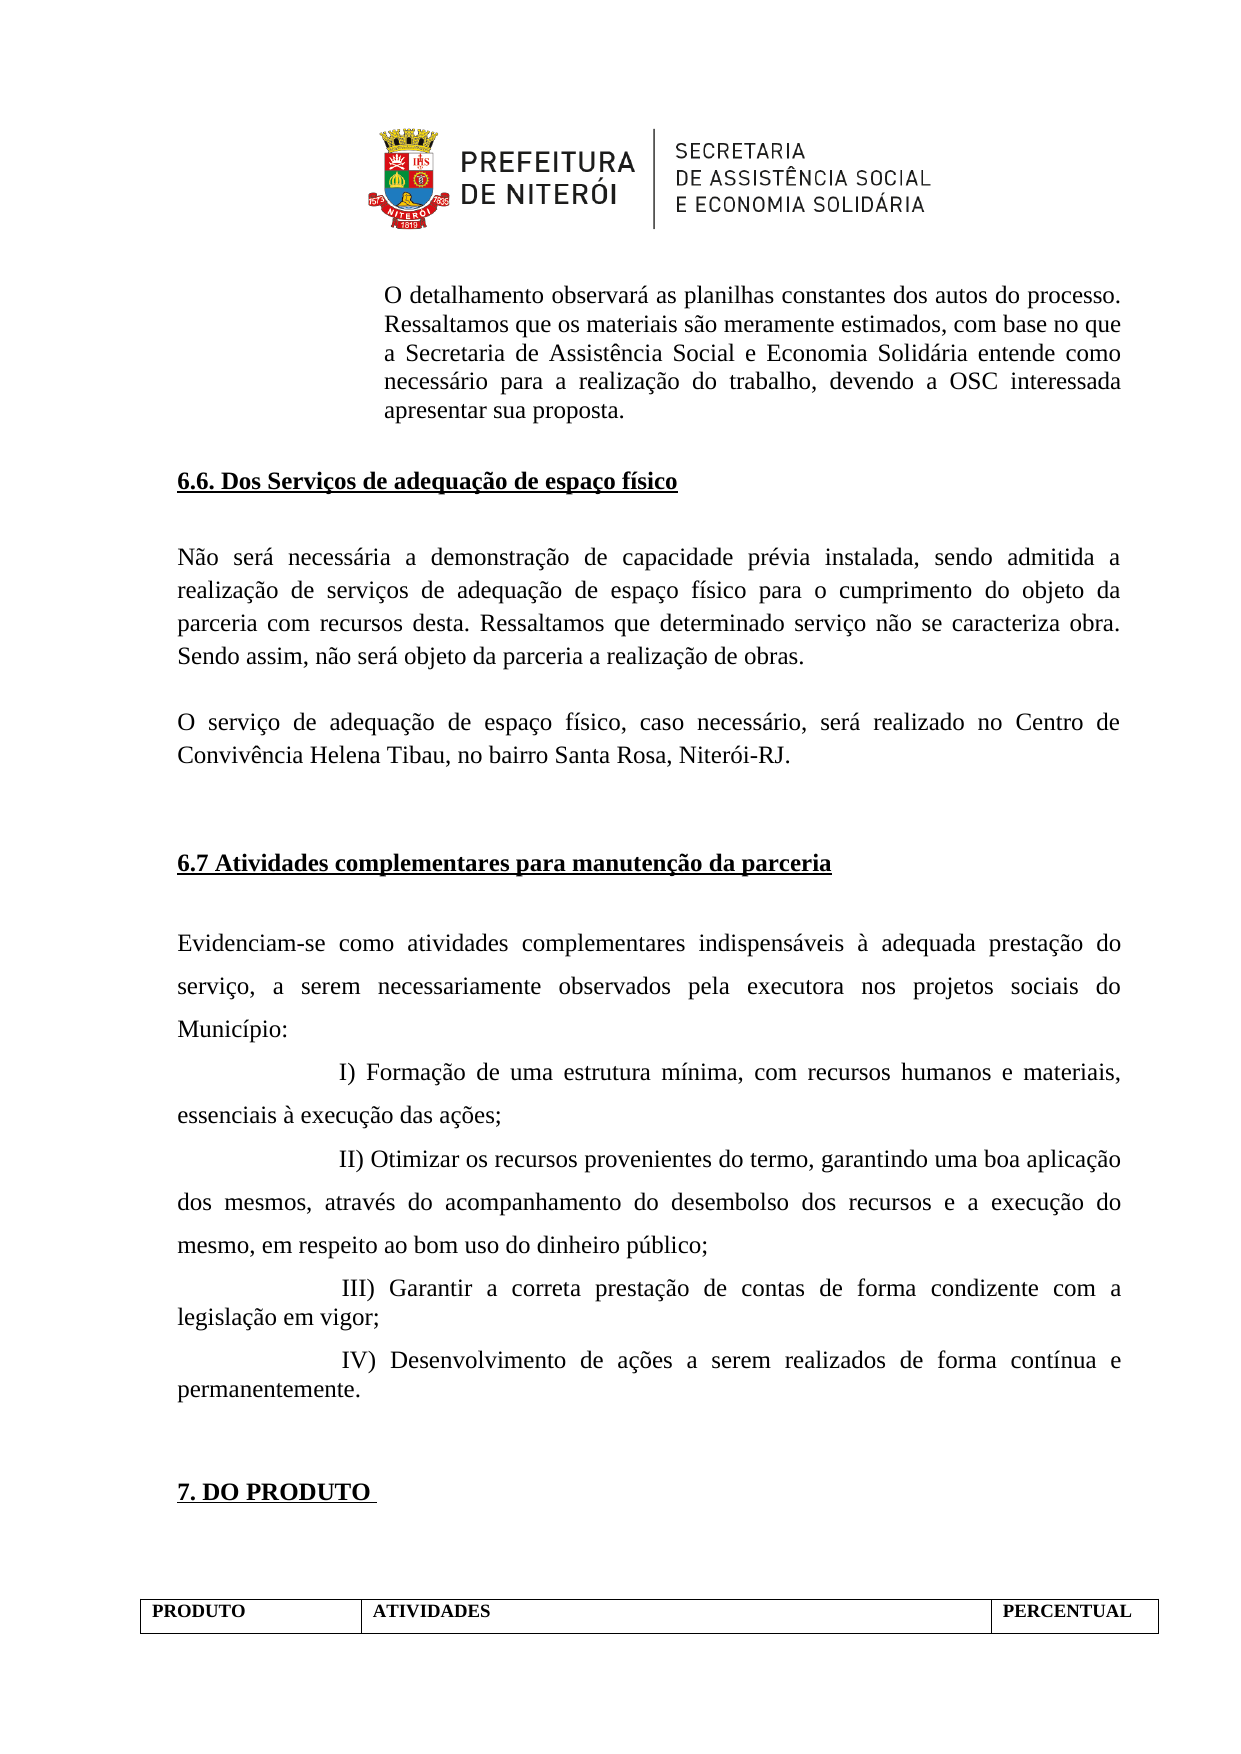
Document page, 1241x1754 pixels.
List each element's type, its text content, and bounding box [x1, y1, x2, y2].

text 7. DO PRODUTO [177, 1477, 1122, 1506]
text O serviço de adequação de espaço físico, caso necessário, será realizado no Centro de Convivência Helena Tibau, no bairro Santa Rosa, Niterói-RJ. [177, 707, 1122, 768]
picture [317, 86, 982, 271]
table_header PRODUTO [141, 1600, 361, 1633]
text 6.6. Dos Serviços de adequação de espaço físico [177, 466, 1122, 495]
table_header PERCENTUAL PARA EXECUÇÃO [992, 1600, 1158, 1633]
text 6.7 Atividades complementares para manutenção da parceria [177, 848, 1122, 877]
text III) Garantir a correta prestação de contas de forma condizente com a legislação em vigor; [177, 1273, 1122, 1331]
text I) Formação de uma estrutura mínima, com recursos humanos e materiais, essenciais à execução das ações; [177, 1057, 1122, 1129]
text II) Otimizar os recursos provenientes do termo, garantindo uma boa aplicação dos mesmos, através do acompanhamento do desembolso dos recursos e a execução do mesmo, em respeito ao bom uso do dinheiro público; [177, 1144, 1122, 1259]
text IV) Desenvolvimento de ações a serem realizados de forma contínua e permanentemente. [177, 1345, 1122, 1403]
text Evidenciam-se como atividades complementares indispensáveis à adequada prestação do serviço, a serem necessariamente observados pela executora nos projetos sociais do Município: [177, 928, 1122, 1043]
text O detalhamento observará as planilhas constantes dos autos do processo. Ressaltamos que os materiais são meramente estimados, com base no que a Secretaria de Assistência Social e Economia Solidária entende como necessário para a realização do trabalho, devendo a OSC interessada apresentar sua proposta. [384, 280, 1122, 424]
table_header ATIVIDADES [362, 1600, 991, 1633]
text Não será necessária a demonstração de capacidade prévia instalada, sendo admitida a realização de serviços de adequação de espaço físico para o cumprimento do objeto da parceria com recursos desta. Ressaltamos que determinado serviço não se caracteriza obra. Sendo assim, não será objeto da parceria a realização de obras. [177, 542, 1122, 669]
